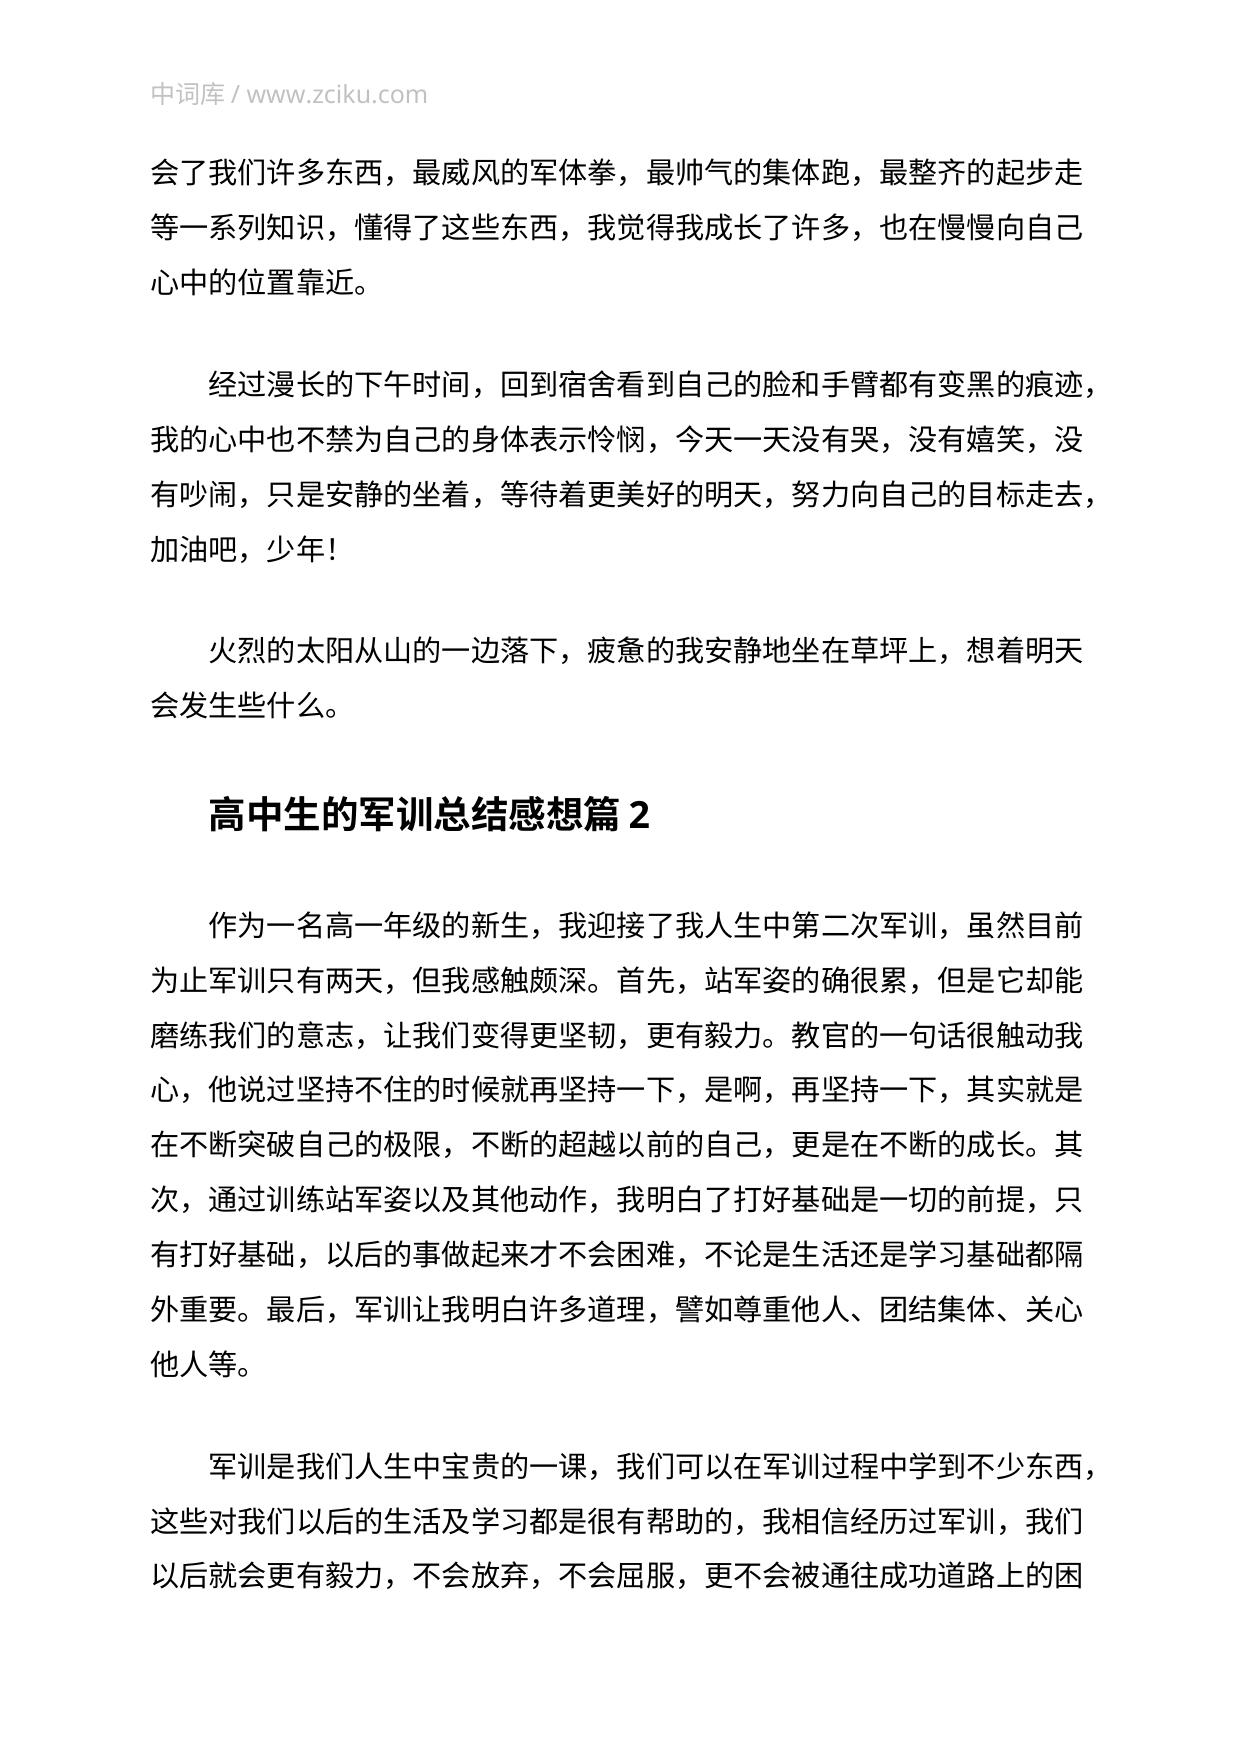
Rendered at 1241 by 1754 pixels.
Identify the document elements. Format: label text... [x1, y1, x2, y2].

text 作为一名高一年级的新生，我迎接了我人生中第二次军训，虽然目前为止军训只有两天，但我感触颇深。首先，站军姿的确很累，但是它却能磨练我们的意志，让我们变得更坚韧，更有毅力。教官的一句话很触动我心，他说过坚持不住的时候就再坚持一下，是啊，再坚持一下，其实就是在不断突破自己的极限，不断的超越以前的自己，更是在不断的成长。其次，通过训练站军姿以及其他动作，我明白了打好基础是一切的前提，只有打好基础，以后的事做起来才不会困难，不论是生活还是学习基础都隔外重要。最后，军训让我明白许多道理，譬如尊重他人、团结集体、关心他人等。 [150, 902, 1090, 1384]
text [150, 150, 1090, 302]
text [150, 1443, 1090, 1595]
text 高中生的军训总结感想篇2 [150, 785, 1090, 839]
text 经过漫长的下午时间，回到宿舍看到自己的脸和手臂都有变黑的痕迹，我的心中也不禁为自己的身体表示怜悯，今天一天没有哭，没有嬉笑，没有吵闹，只是安静的坐着，等待着更美好的明天，努力向自己的目标走去，加油吧，少年！ [150, 362, 1090, 568]
text 火烈的太阳从山的一边落下，疲惫的我安静地坐在草坪上，想着明天会发生些什么。 [150, 628, 1090, 725]
